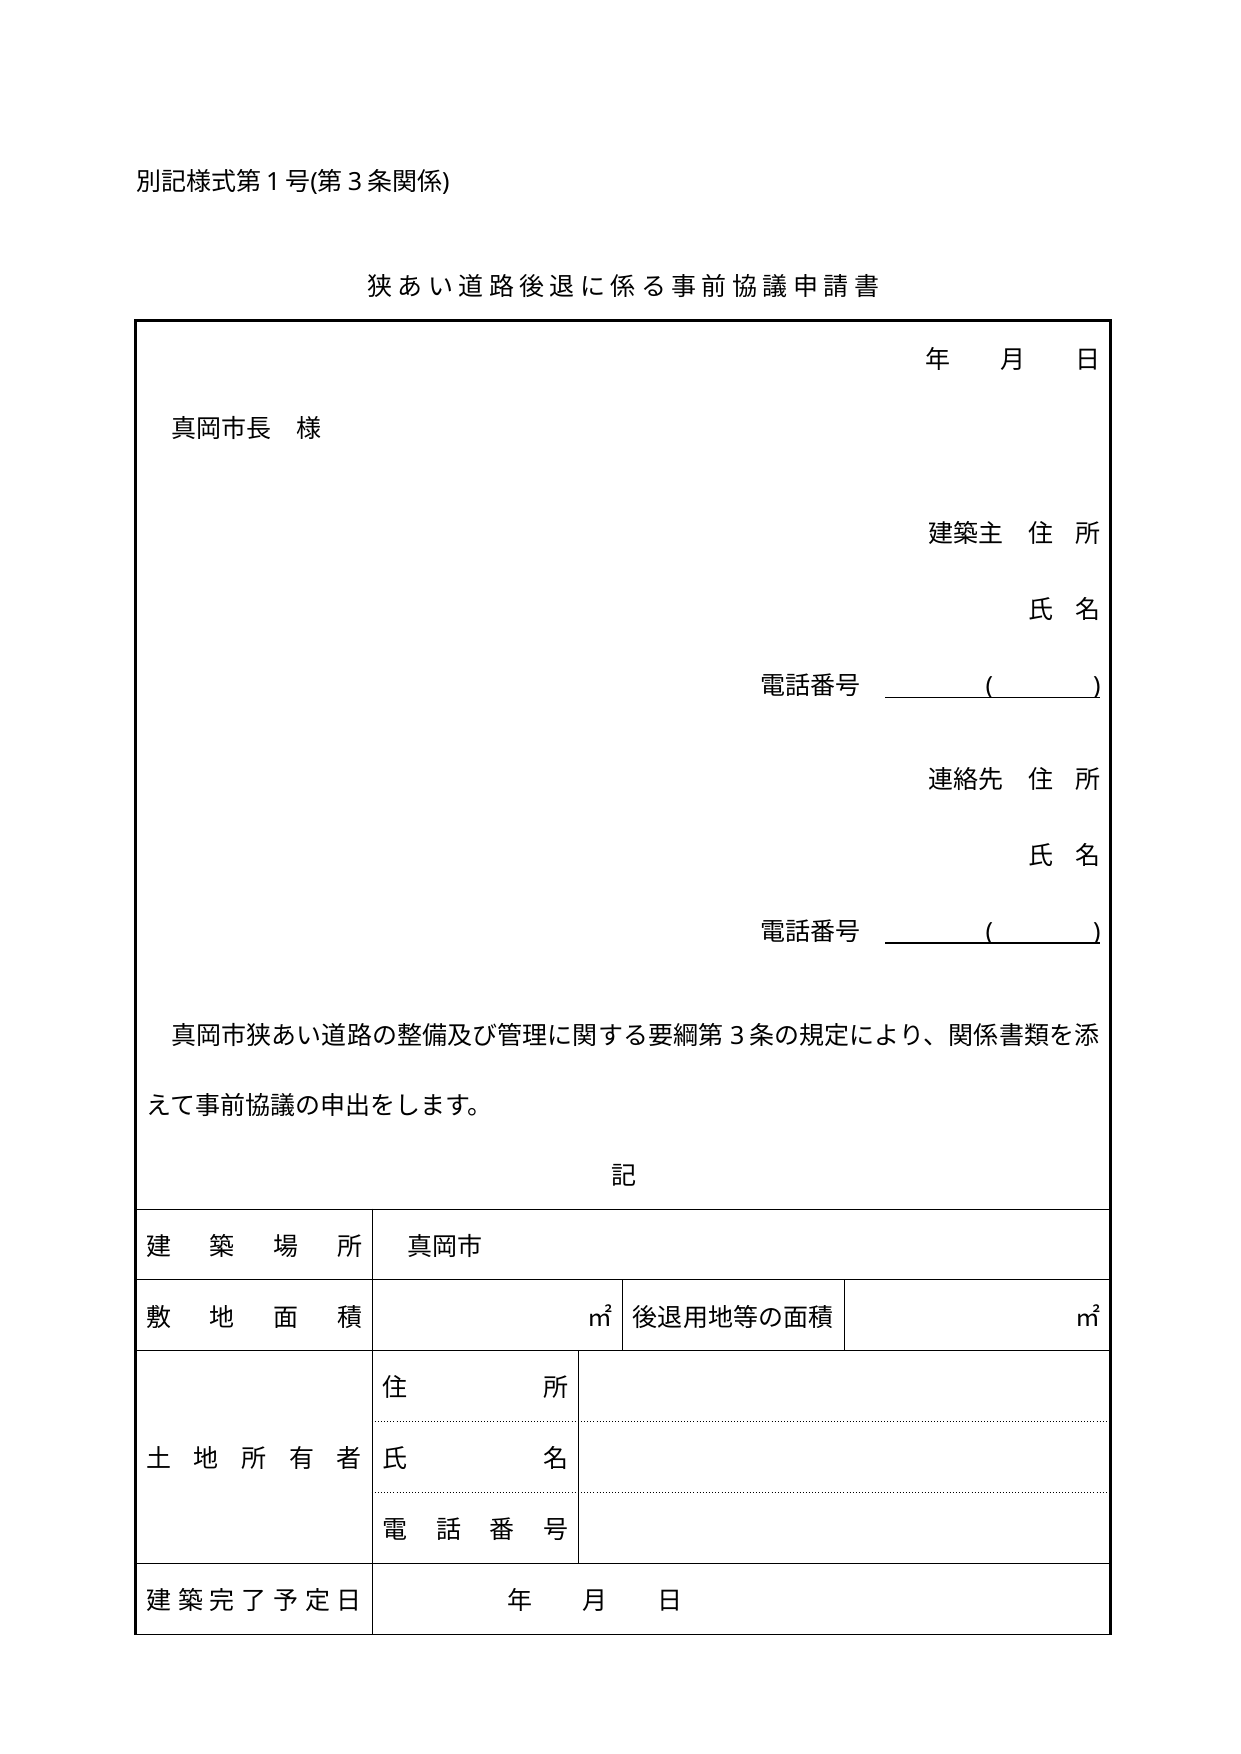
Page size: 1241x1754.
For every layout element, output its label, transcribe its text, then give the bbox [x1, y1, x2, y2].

table_cell [579, 1421, 1109, 1492]
table_cell 後退用地等の面積 [623, 1280, 844, 1350]
table_cell 建築場所 [137, 1210, 372, 1279]
table_cell 住所 [373, 1351, 578, 1421]
table_cell 電話番号 [373, 1492, 578, 1563]
table_cell 真岡市 [373, 1210, 1109, 1279]
table_cell 敷地面積 [137, 1280, 372, 1350]
table_cell ㎡ [373, 1280, 622, 1350]
table_cell 土地所有者 [137, 1351, 372, 1563]
table_cell 氏名 [373, 1421, 578, 1492]
table_cell ㎡ [845, 1280, 1109, 1350]
table_header 年 月 日 真岡市長 様 建築主 住所 氏名 電話番号 ( ) 連絡先 住所 氏名 電話番号 ( ) 真岡市狭あい道路の整備及び管理に関する要綱第3条の規定により、関係書類を添えて事前協議の申出をします。 記 [137, 322, 1109, 1208]
table_cell 建築完了予定日 [137, 1564, 372, 1633]
table_cell [579, 1351, 1109, 1421]
table_cell 年 月 日 [373, 1564, 1109, 1633]
text 狭あい道路後退に係る事前協議申請書 [136, 249, 1110, 319]
table_cell [579, 1492, 1109, 1563]
text 別記様式第1号(第3条関係) [136, 145, 1110, 214]
